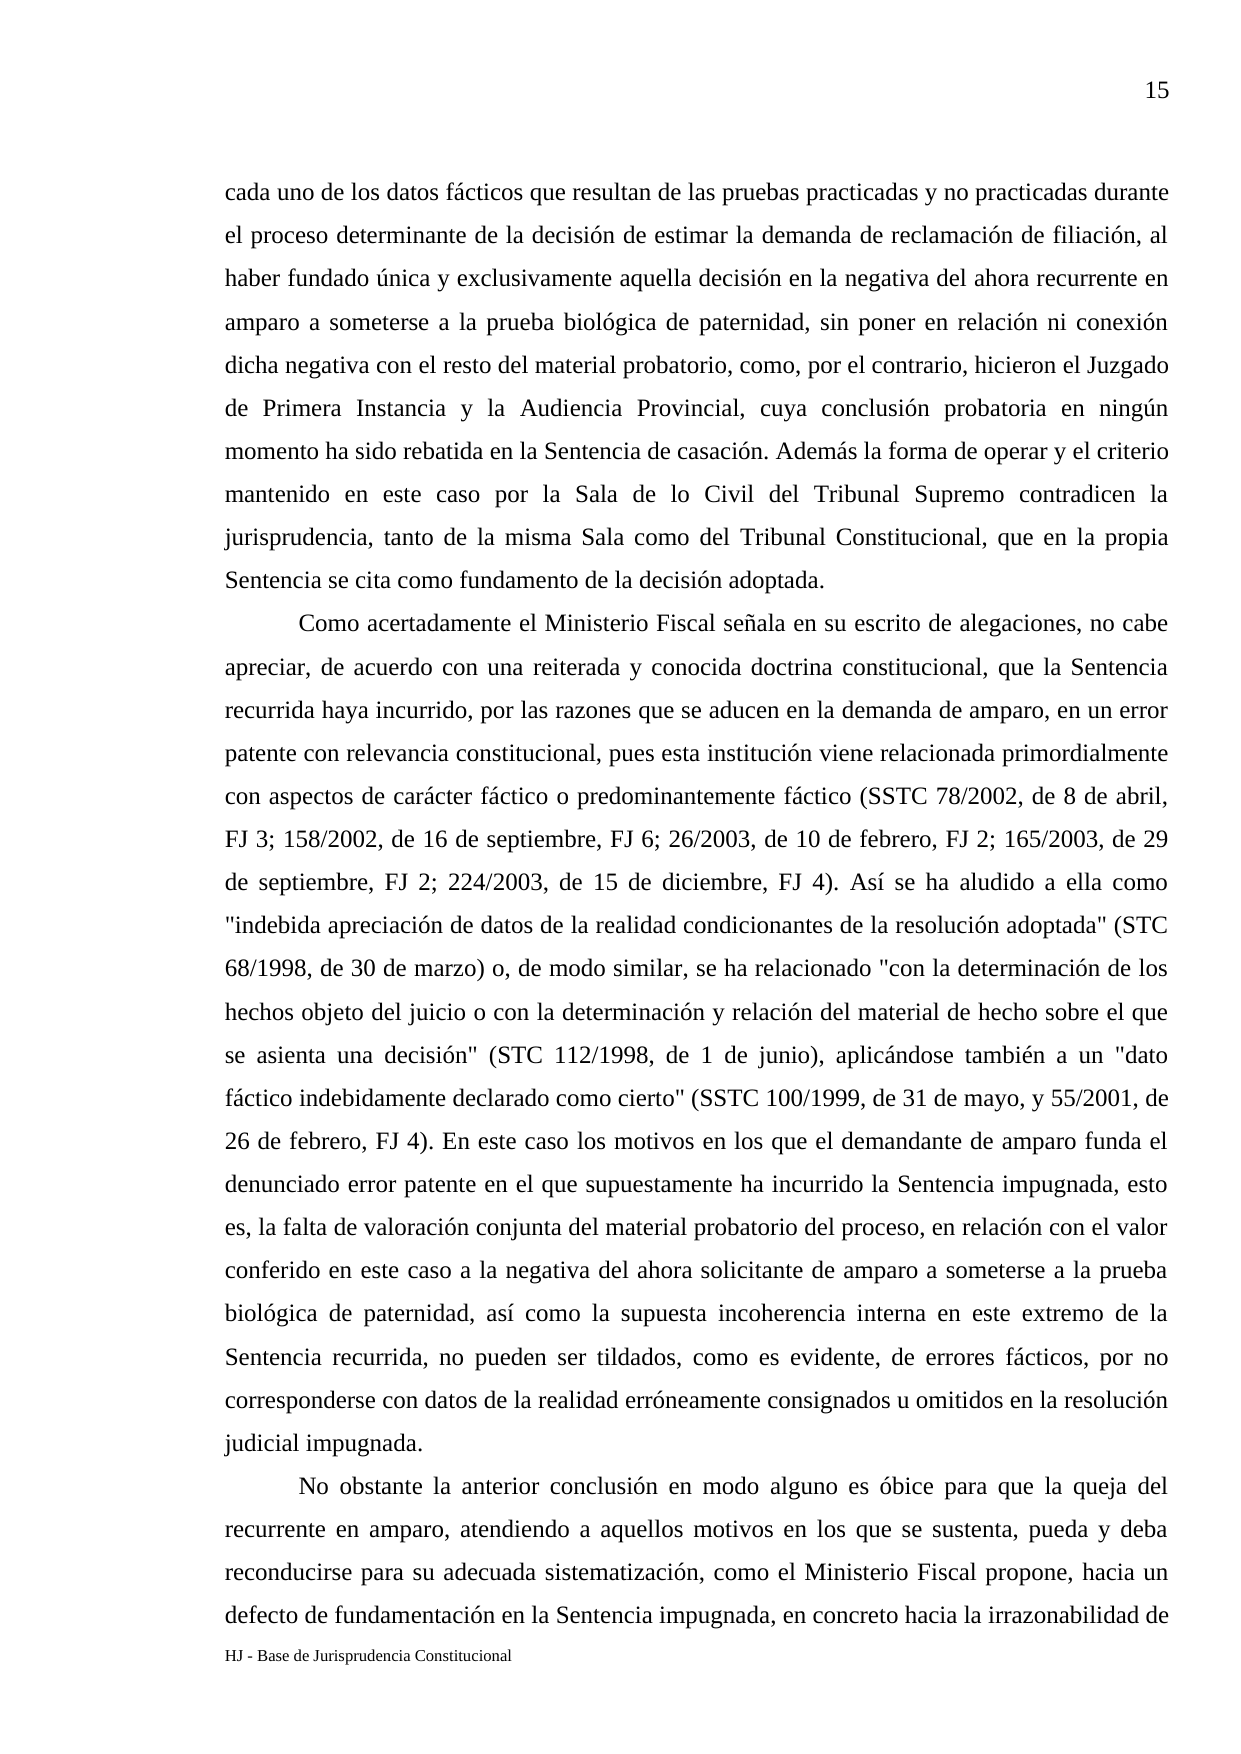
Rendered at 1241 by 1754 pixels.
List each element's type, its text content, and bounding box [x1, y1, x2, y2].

text Como acertadamente el Ministerio Fiscal señala en su escrito de alegaciones, no cabe apreciar, de acuerdo con una reiterada y conocida doctrina constitucional, que la Sentencia recurrida haya incurrido, por las razones que se aducen en la demanda de amparo, en un error patente con relevancia constitucional, pues esta institución viene relacionada primordialmente con aspectos de carácter fáctico o predominantemente fáctico (SSTC 78/2002, de 8 de abril, FJ 3; 158/2002, de 16 de septiembre, FJ 6; 26/2003, de 10 de febrero, FJ 2; 165/2003, de 29 de septiembre, FJ 2; 224/2003, de 15 de diciembre, FJ 4). Así se ha aludido a ella como "indebida apreciación de datos de la realidad condicionantes de la resolución adoptada" (STC 68/1998, de 30 de marzo) o, de modo similar, se ha relacionado "con la determinación de los hechos objeto del juicio o con la determinación y relación del material de hecho sobre el que se asienta una decisión" (STC 112/1998, de 1 de junio), aplicándose también a un "dato fáctico indebidamente declarado como cierto" (SSTC 100/1999, de 31 de mayo, y 55/2001, de 26 de febrero, FJ 4). En este caso los motivos en los que el demandante de amparo funda el denunciado error patente en el que supuestamente ha incurrido la Sentencia impugnada, esto es, la falta de valoración conjunta del material probatorio del proceso, en relación con el valor conferido en este caso a la negativa del ahora solicitante de amparo a someterse a la prueba biológica de paternidad, así como la supuesta incoherencia interna en este extremo de la Sentencia recurrida, no pueden ser tildados, como es evidente, de errores fácticos, por no corresponderse con datos de la realidad erróneamente consignados u omitidos en la resolución judicial impugnada. [224, 608, 1169, 1457]
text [224, 1471, 1169, 1629]
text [224, 177, 1169, 594]
